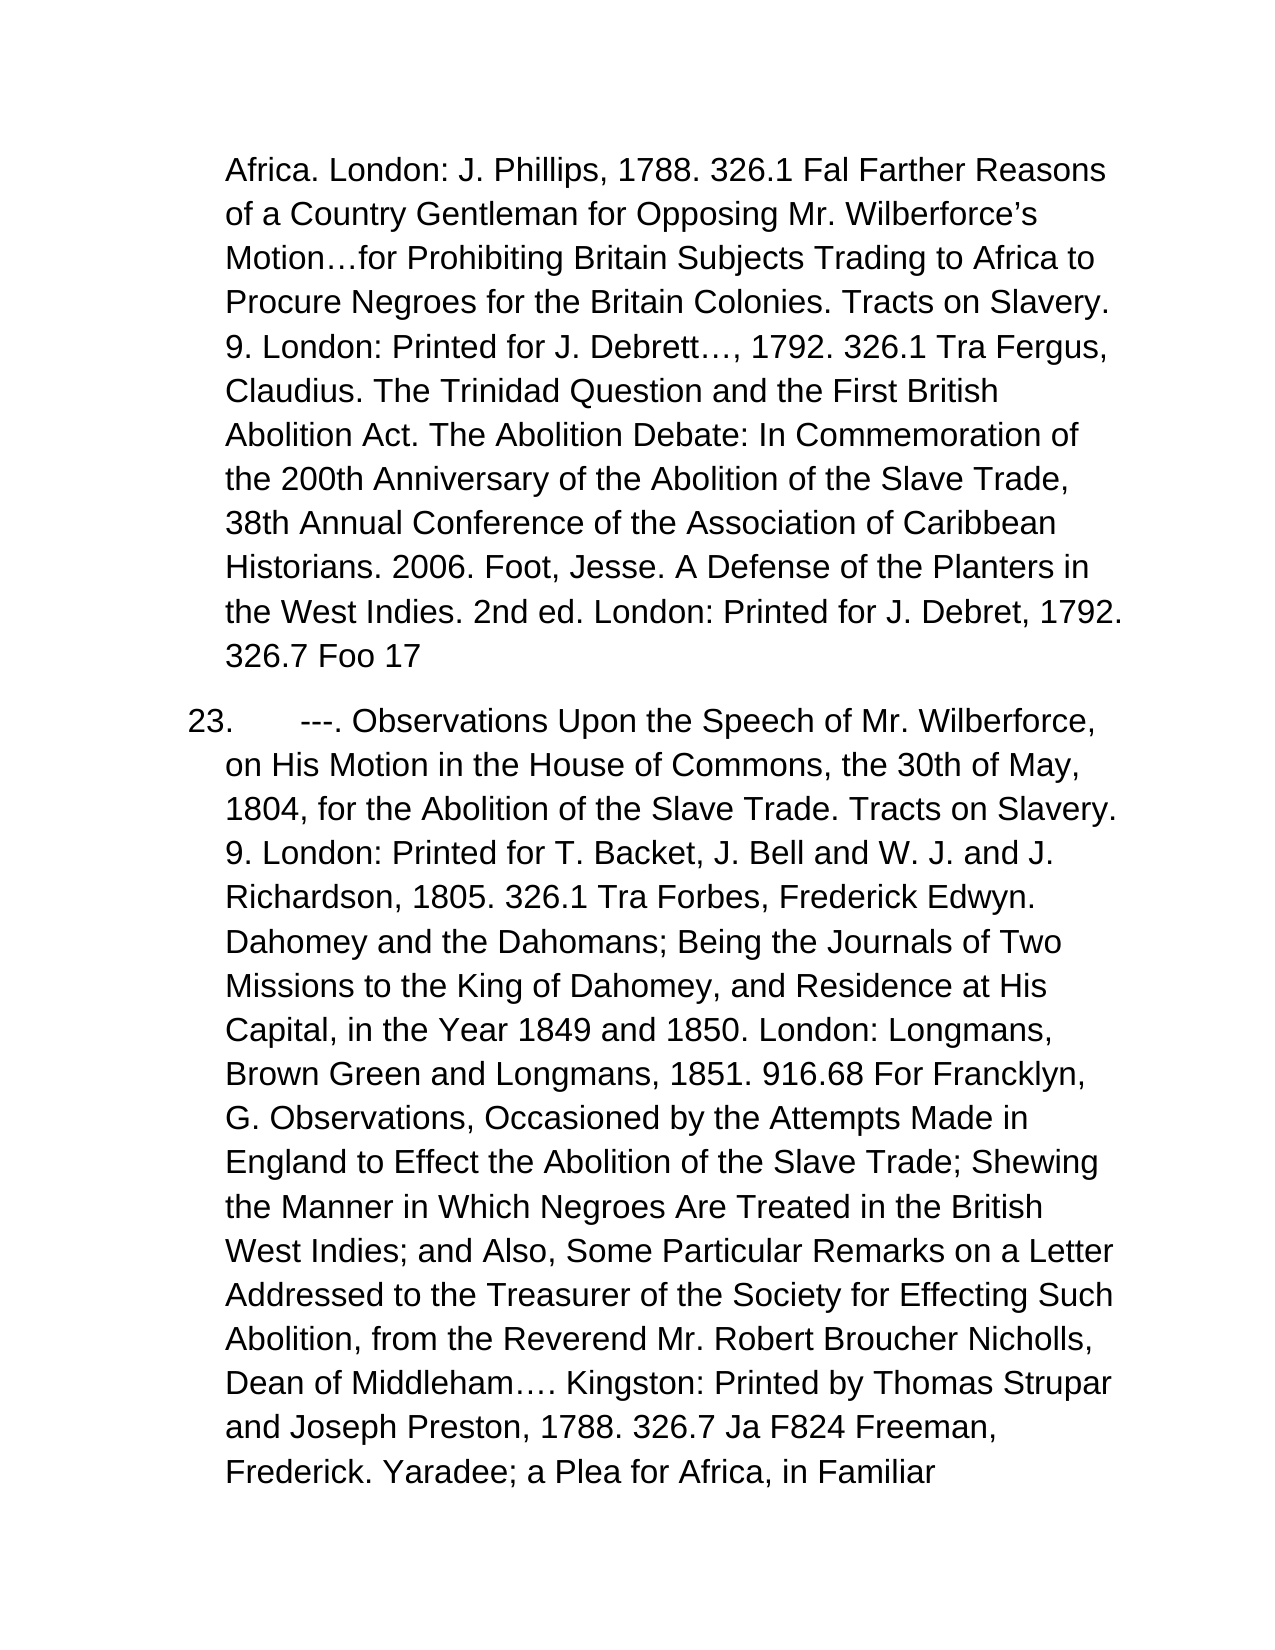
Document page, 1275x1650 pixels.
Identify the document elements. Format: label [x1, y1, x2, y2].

list [187, 701, 1125, 1490]
list [187, 150, 1125, 674]
